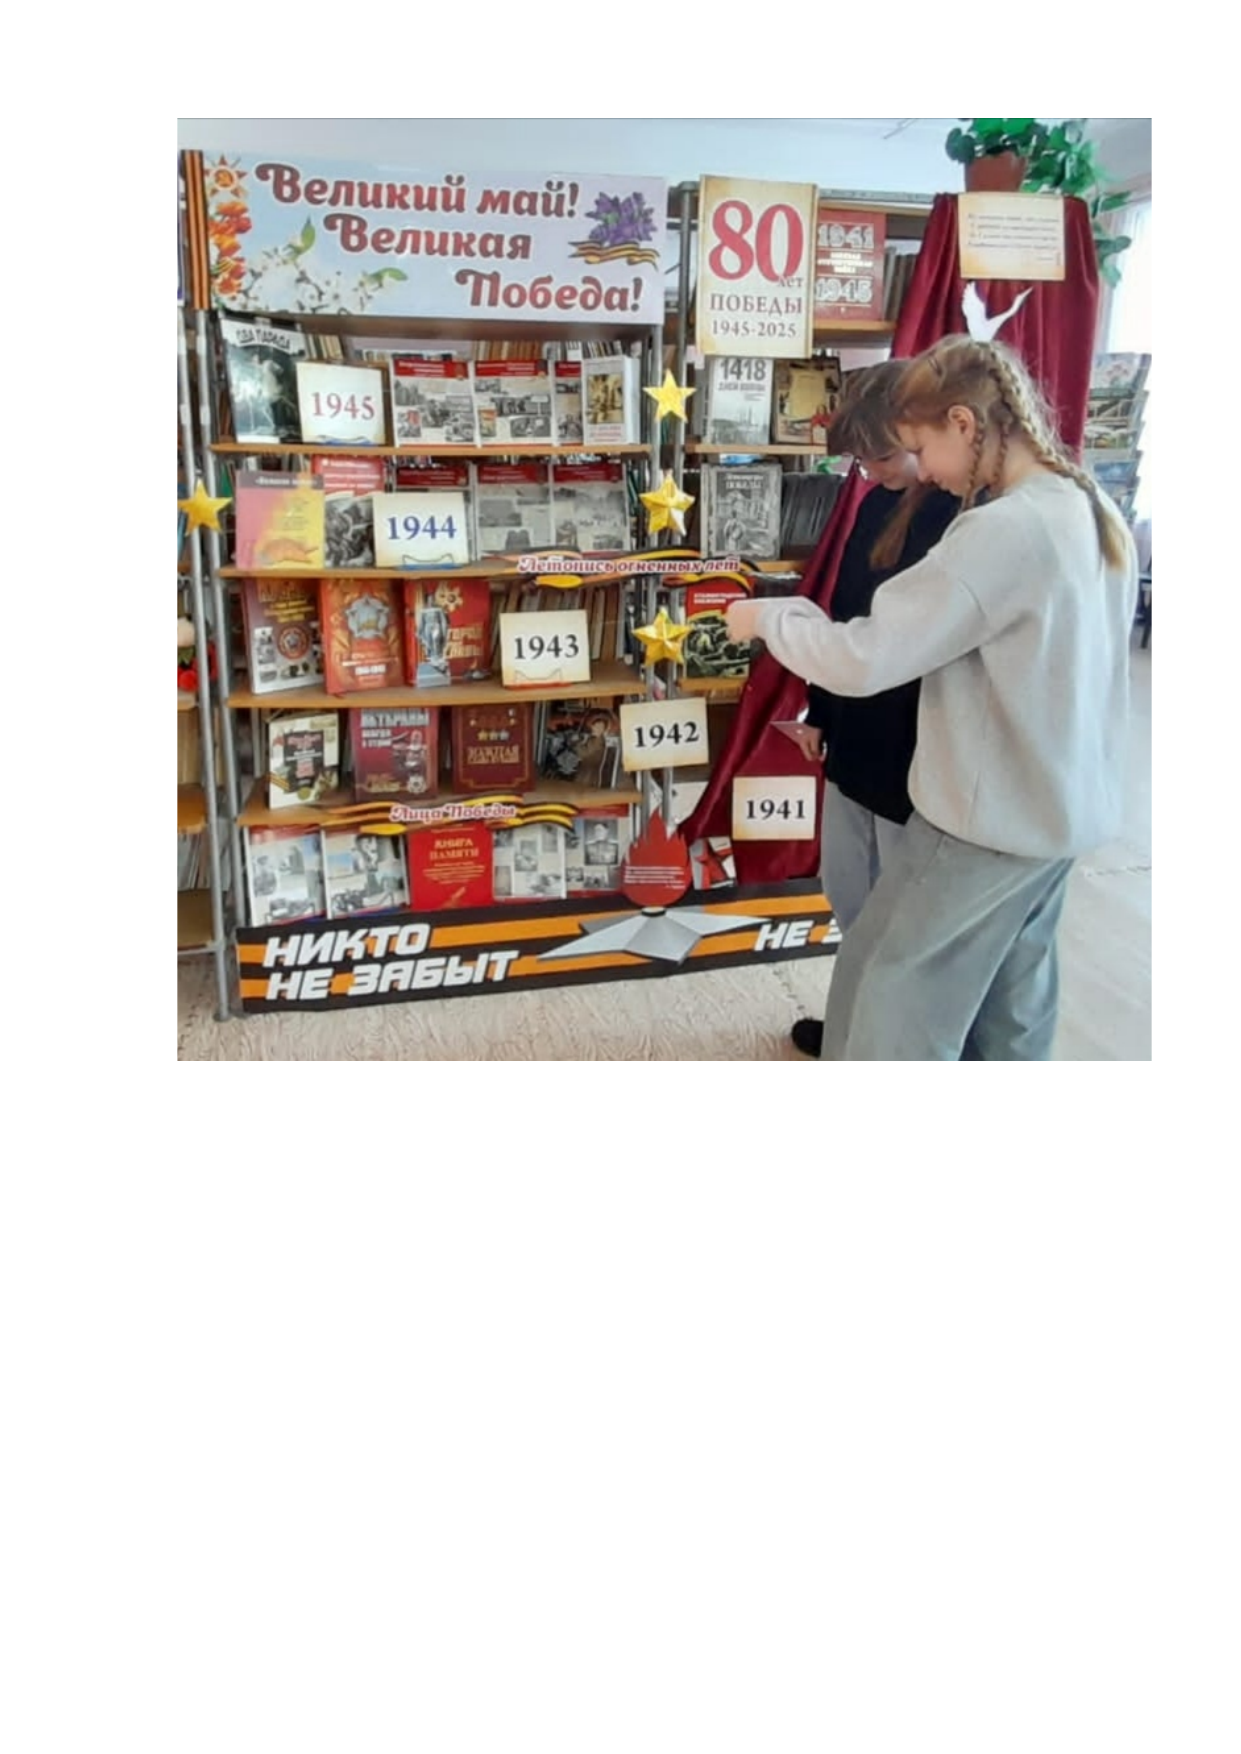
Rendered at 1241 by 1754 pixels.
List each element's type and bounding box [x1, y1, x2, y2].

picture [177, 118, 1152, 1061]
